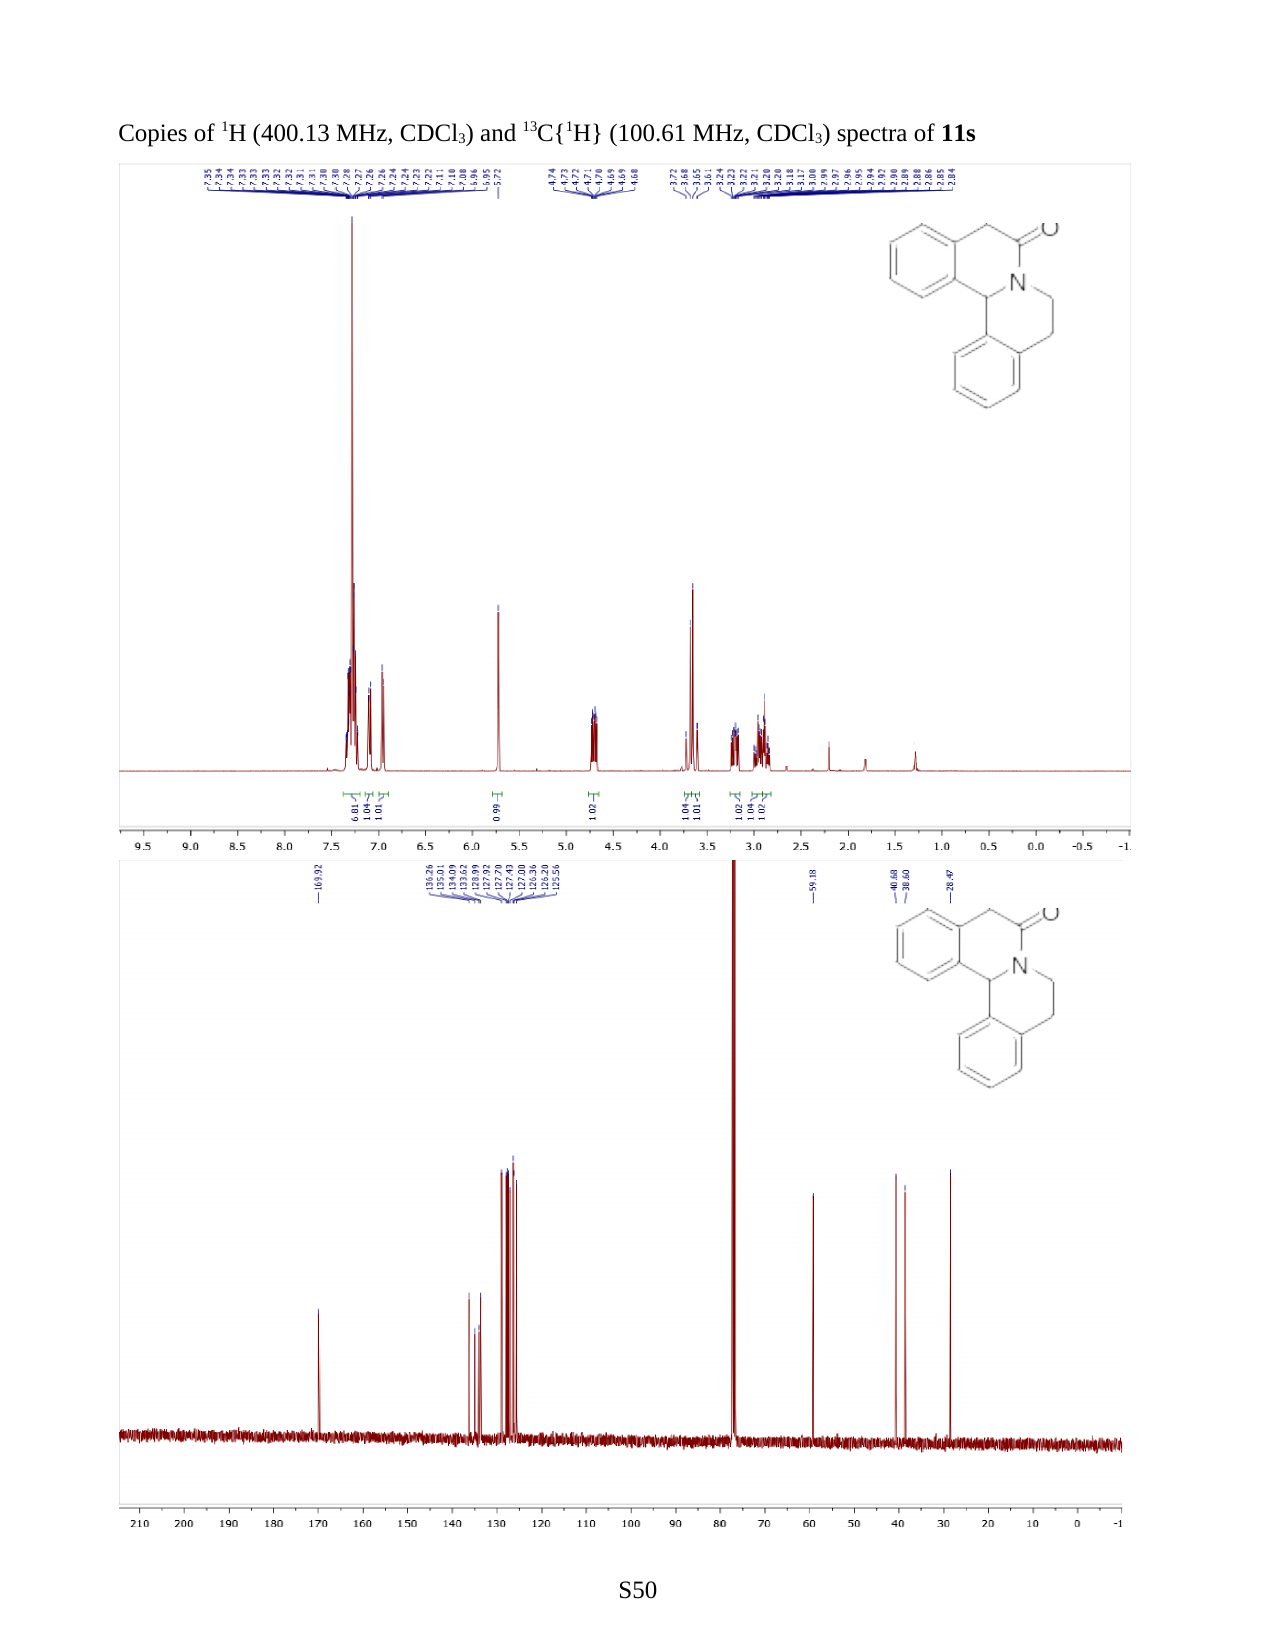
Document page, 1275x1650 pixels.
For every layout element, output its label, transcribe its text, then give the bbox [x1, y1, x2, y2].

picture [118, 860, 1123, 1527]
picture [118, 163, 1132, 850]
text Copies of 1H (400.13 MHz, CDCl3) and 13C{1H} (100.61 MHz, CDCl3) spectra of 11s [118, 118, 1157, 147]
